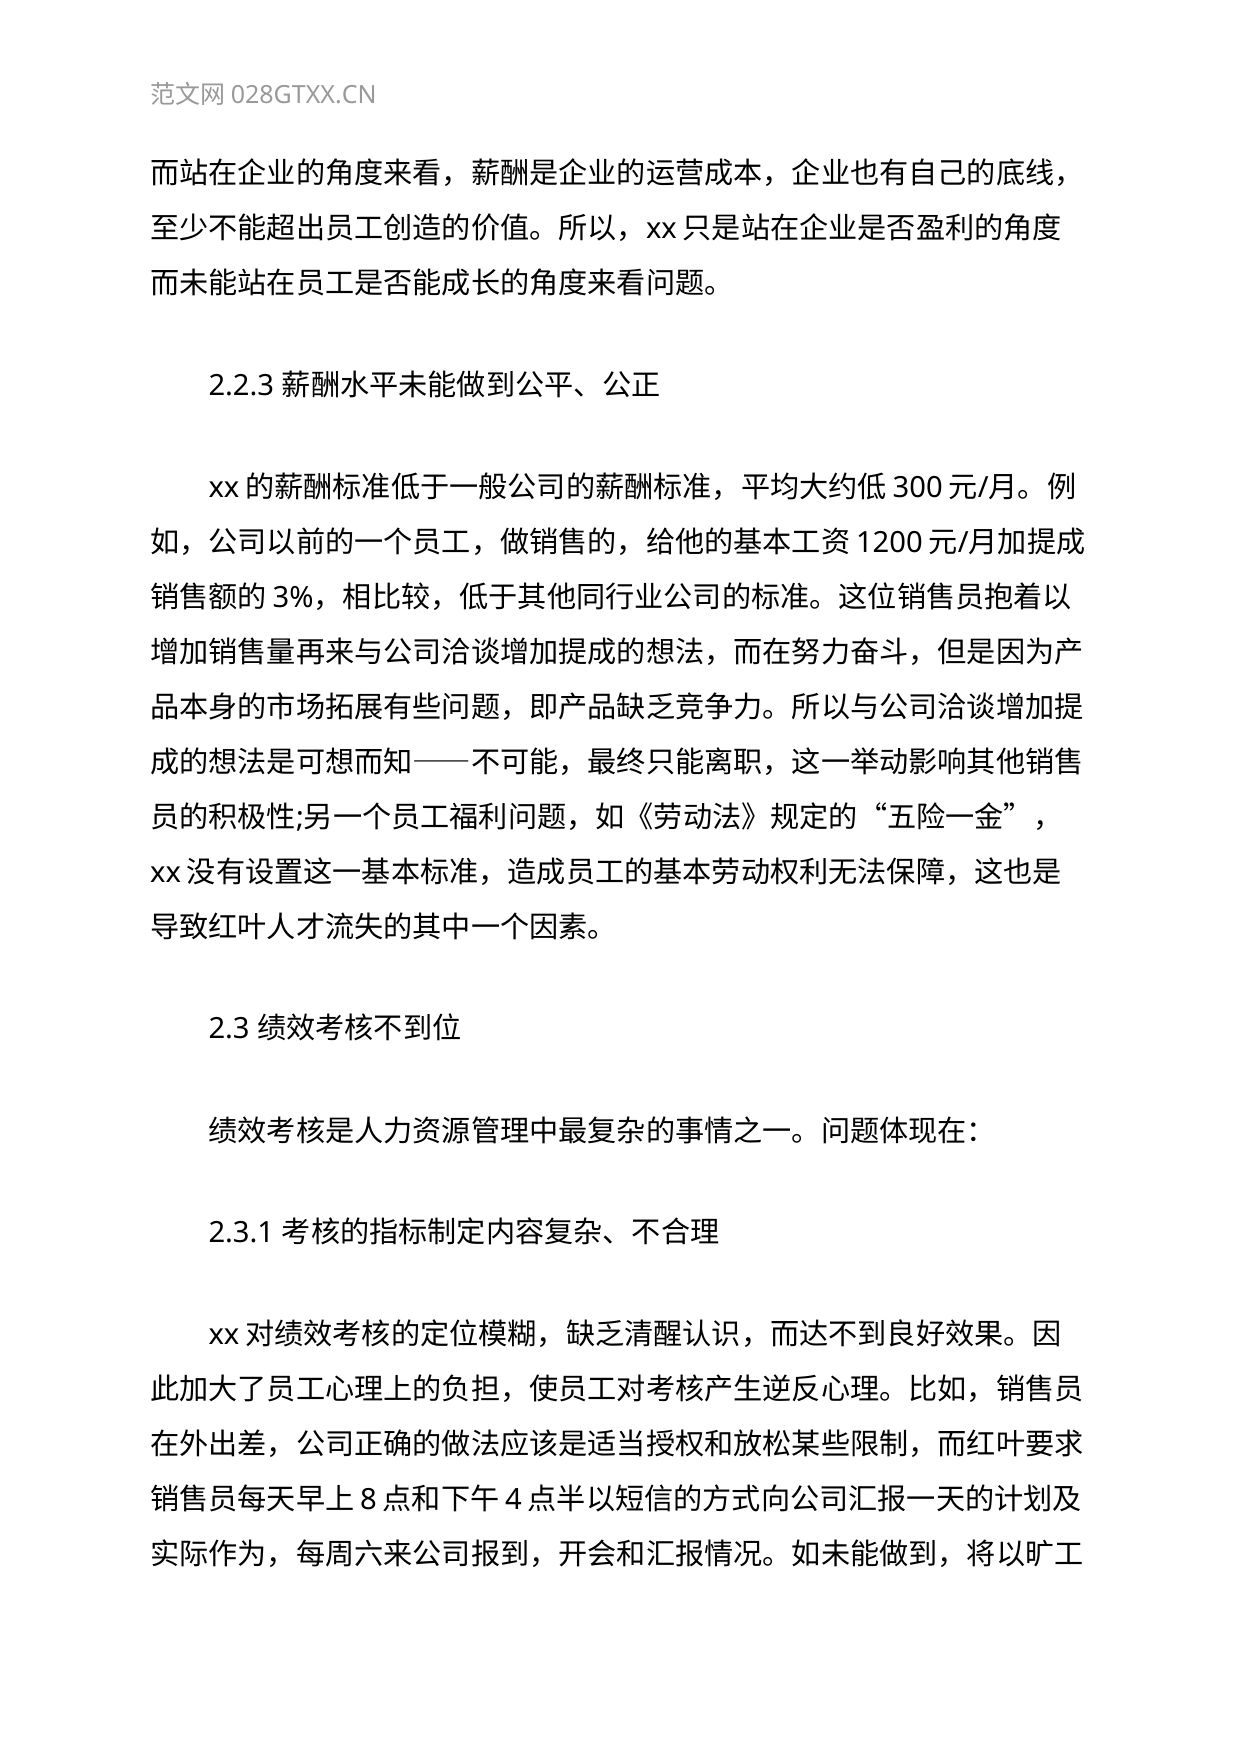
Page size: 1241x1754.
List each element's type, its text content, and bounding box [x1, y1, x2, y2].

text 2.3.1 考核的指标制定内容复杂、不合理 [150, 1209, 1090, 1251]
text 2.2.3 薪酬水平未能做到公平、公正 [150, 362, 1090, 404]
text xx的薪酬标准低于一般公司的薪酬标准，平均大约低300元/月。例如，公司以前的一个员工，做销售的，给他的基本工资1200元/月加提成销售额的3%，相比较，低于其他同行业公司的标准。这位销售员抱着以增加销售量再来与公司洽谈增加提成的想法，而在努力奋斗，但是因为产品本身的市场拓展有些问题，即产品缺乏竞争力。所以与公司洽谈增加提成的想法是可想而知——不可能，最终只能离职，这一举动影响其他销售员的积极性;另一个员工福利问题，如《劳动法》规定的“五险一金”，xx没有设置这一基本标准，造成员工的基本劳动权利无法保障，这也是导致红叶人才流失的其中一个因素。 [150, 464, 1090, 946]
text 绩效考核是人力资源管理中最复杂的事情之一。问题体现在： [150, 1107, 1090, 1149]
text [150, 1311, 1090, 1573]
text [150, 150, 1090, 302]
text 2.3 绩效考核不到位 [150, 1005, 1090, 1047]
